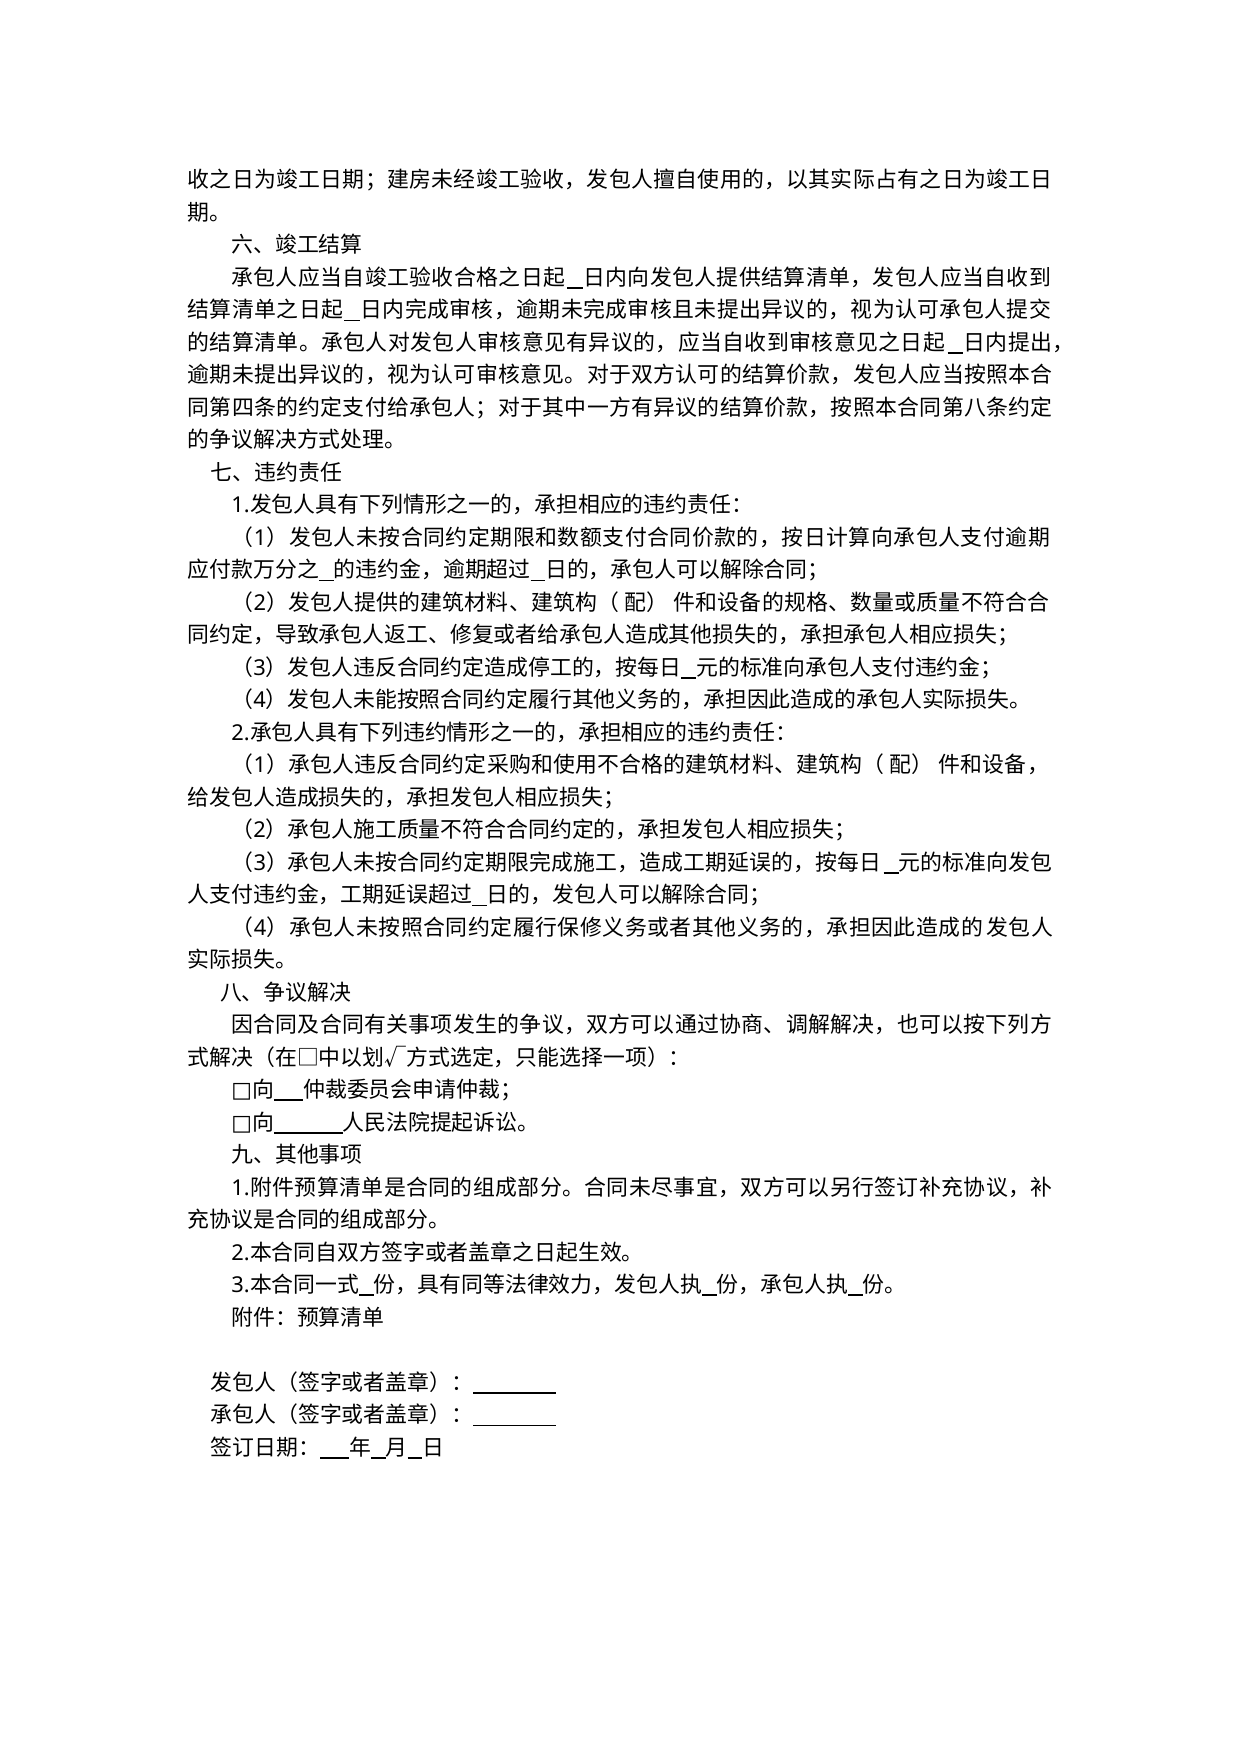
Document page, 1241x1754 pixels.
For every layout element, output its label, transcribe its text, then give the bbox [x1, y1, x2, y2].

text 附件：预算清单 [187, 1299, 1053, 1332]
text （2）发包人提供的建筑材料、建筑构（ 配） 件和设备的规格、数量或质量不符合合同约定，导致承包人返工、修复或者给承包人造成其他损失的，承担承包人相应损失； [187, 584, 1053, 649]
text 1.附件预算清单是合同的组成部分。合同未尽事宜，双方可以另行签订补充协议，补充协议是合同的组成部分。 [187, 1169, 1053, 1234]
text 发包人（签字或者盖章）： [187, 1364, 1053, 1397]
text 3.本合同一式 份，具有同等法律效力，发包人执 份，承包人执 份。 [187, 1267, 1053, 1299]
text （4）承包人未按照合同约定履行保修义务或者其他义务的，承担因此造成的发包人实际损失。 [187, 909, 1053, 974]
text 八、争议解决 [187, 974, 1053, 1007]
text 2.承包人具有下列违约情形之一的，承担相应的违约责任： [187, 714, 1053, 747]
text （3）承包人未按合同约定期限完成施工，造成工期延误的，按每日 元的标准向发包人支付违约金，工期延误超过 日的，发包人可以解除合同； [187, 844, 1053, 909]
text 九、其他事项 [187, 1137, 1053, 1169]
text 承包人（签字或者盖章）： [187, 1397, 1053, 1429]
text 因合同及合同有关事项发生的争议，双方可以通过协商、调解解决，也可以按下列方式解决（在□中以划√方式选定，只能选择一项）： [187, 1007, 1053, 1072]
text （2）承包人施工质量不符合合同约定的，承担发包人相应损失； [187, 812, 1053, 844]
text （4）发包人未能按照合同约定履行其他义务的，承担因此造成的承包人实际损失。 [187, 682, 1053, 714]
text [187, 162, 1053, 227]
text 七、违约责任 [187, 454, 1053, 487]
text （1）发包人未按合同约定期限和数额支付合同价款的，按日计算向承包人支付逾期应付款万分之 的违约金，逾期超过 日的，承包人可以解除合同； [187, 519, 1053, 584]
text （1）承包人违反合同约定采购和使用不合格的建筑材料、建筑构（ 配） 件和设备，给发包人造成损失的，承担发包人相应损失； [187, 747, 1053, 812]
text 签订日期： 年 月 日 [187, 1429, 1053, 1462]
text 1.发包人具有下列情形之一的，承担相应的违约责任： [187, 487, 1053, 519]
text □向 仲裁委员会申请仲裁； [187, 1072, 1053, 1104]
text （3）发包人违反合同约定造成停工的，按每日 元的标准向承包人支付违约金； [187, 649, 1053, 682]
text 六、竣工结算 [187, 227, 1053, 259]
text □向 人民法院提起诉讼。 [187, 1104, 1053, 1137]
text 2.本合同自双方签字或者盖章之日起生效。 [187, 1234, 1053, 1267]
text 承包人应当自竣工验收合格之日起 日内向发包人提供结算清单，发包人应当自收到结算清单之日起 日内完成审核，逾期未完成审核且未提出异议的，视为认可承包人提交的结算清单。承包人对发包人审核意见有异议的，应当自收到审核意见之日起 日内提出，逾期未提出异议的，视为认可审核意见。对于双方认可的结算价款，发包人应当按照本合同第四条的约定支付给承包人；对于其中一方有异议的结算价款，按照本合同第八条约定的争议解决方式处理。 [187, 259, 1053, 454]
